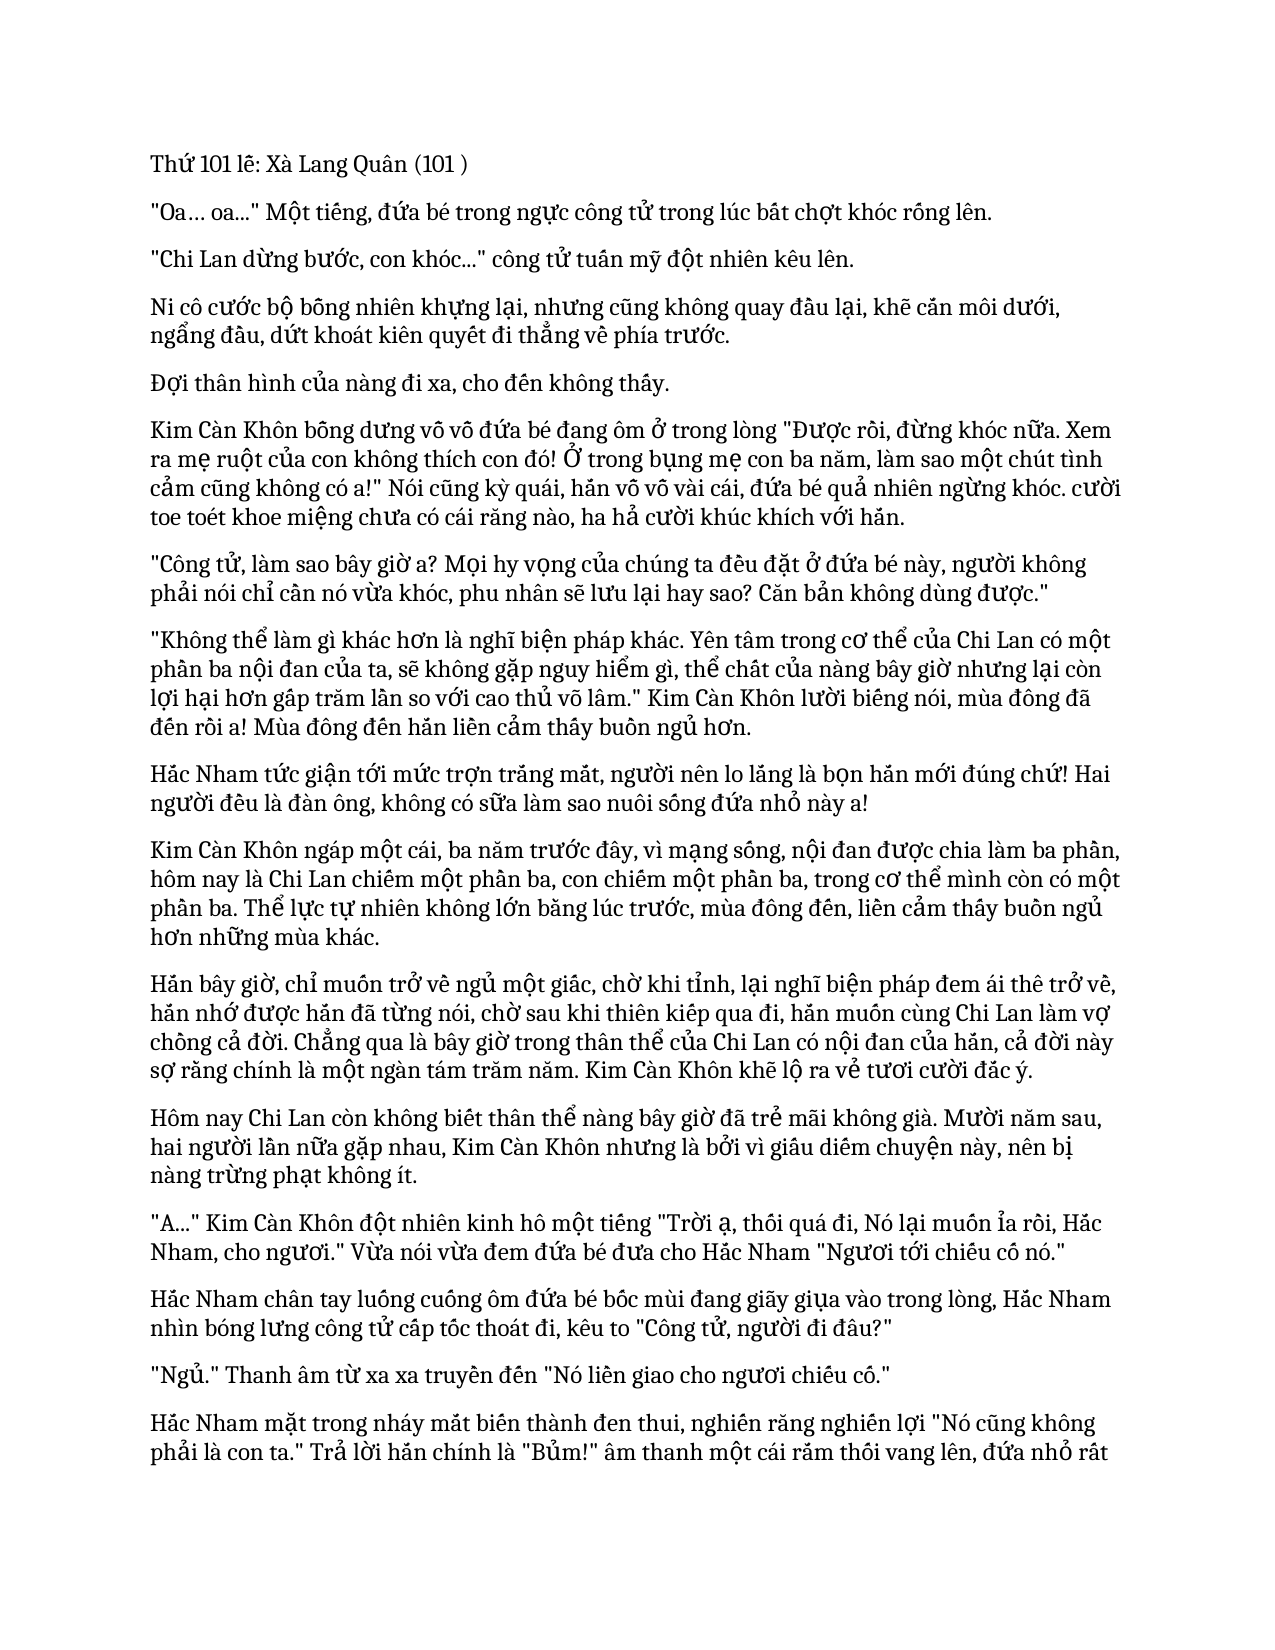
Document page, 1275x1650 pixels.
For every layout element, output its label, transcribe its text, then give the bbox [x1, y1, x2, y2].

text "A..." Kim Càn Khôn đột nhiên kinh hô một tiếng "Trời ạ, thối quá đi, Nó lại muốn ỉa rồi, Hắc Nham, cho ngươi." Vừa nói vừa đem đứa bé đưa cho Hắc Nham "Ngươi tới chiếu cố nó." [150, 1209, 1125, 1266]
text "Oa… oa..." Một tiếng, đứa bé trong ngực công tử trong lúc bất chợt khóc rống lên. [150, 197, 1125, 226]
text Thứ 101 lễ: Xà Lang Quân (101 ) [150, 150, 1125, 179]
text Ni cô cước bộ bỗng nhiên khựng lại, nhưng cũng không quay đầu lại, khẽ cắn môi dưới, ngẩng đầu, dứt khoát kiên quyết đi thẳng về phía trước. [150, 292, 1125, 350]
text "Ngủ." Thanh âm từ xa xa truyền đến "Nó liền giao cho ngươi chiếu cố." [150, 1361, 1125, 1390]
text Kim Càn Khôn bỗng dưng vỗ vỗ đứa bé đang ôm ở trong lòng "Được rồi, đừng khóc nữa. Xem ra mẹ ruột của con không thích con đó! Ở trong bụng mẹ con ba năm, làm sao một chút tình cảm cũng không có a!" Nói cũng kỳ quái, hắn vỗ vỗ vài cái, đứa bé quả nhiên ngừng khóc. cười toe toét khoe miệng chưa có cái răng nào, ha hả cười khúc khích với hắn. [150, 416, 1125, 531]
text Kim Càn Khôn ngáp một cái, ba năm trước đây, vì mạng sống, nội đan được chia làm ba phần, hôm nay là Chi Lan chiếm một phần ba, con chiếm một phần ba, trong cơ thể mình còn có một phần ba. Thể lực tự nhiên không lớn bằng lúc trước, mùa đông đến, liền cảm thấy buồn ngủ hơn những mùa khác. [150, 836, 1125, 951]
text Hắc Nham chân tay luống cuống ôm đứa bé bốc mùi đang giãy giụa vào trong lòng, Hắc Nham nhìn bóng lưng công tử cấp tốc thoát đi, kêu to "Công tử, người đi đâu?" [150, 1285, 1125, 1342]
text "Công tử, làm sao bây giờ a? Mọi hy vọng của chúng ta đều đặt ở đứa bé này, người không phải nói chỉ cần nó vừa khóc, phu nhân sẽ lưu lại hay sao? Căn bản không dùng được." [150, 550, 1125, 607]
text Hôm nay Chi Lan còn không biết thân thể nàng bây giờ đã trẻ mãi không già. Mười năm sau, hai người lần nữa gặp nhau, Kim Càn Khôn nhưng là bởi vì giấu diếm chuyện này, nên bị nàng trừng phạt không ít. [150, 1104, 1125, 1190]
text Đợi thân hình của nàng đi xa, cho đến không thấy. [150, 369, 1125, 397]
text "Không thể làm gì khác hơn là nghĩ biện pháp khác. Yên tâm trong cơ thể của Chi Lan có một phần ba nội đan của ta, sẽ không gặp nguy hiểm gì, thể chất của nàng bây giờ nhưng lại còn lợi hại hơn gấp trăm lần so với cao thủ võ lâm." Kim Càn Khôn lười biếng nói, mùa đông đã đến rồi a! Mùa đông đến hắn liền cảm thấy buồn ngủ hơn. [150, 626, 1125, 741]
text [150, 1409, 1125, 1466]
text Hắn bây giờ, chỉ muốn trở về ngủ một giấc, chờ khi tỉnh, lại nghĩ biện pháp đem ái thê trở về, hắn nhớ được hắn đã từng nói, chờ sau khi thiên kiếp qua đi, hắn muốn cùng Chi Lan làm vợ chồng cả đời. Chẳng qua là bây giờ trong thân thể của Chi Lan có nội đan của hắn, cả đời này sợ rằng chính là một ngàn tám trăm năm. Kim Càn Khôn khẽ lộ ra vẻ tươi cười đắc ý. [150, 970, 1125, 1085]
text "Chi Lan dừng bước, con khóc..." công tử tuấn mỹ đột nhiên kêu lên. [150, 245, 1125, 274]
text Hắc Nham tức giận tới mức trợn trắng mắt, người nên lo lắng là bọn hắn mới đúng chứ! Hai người đều là đàn ông, không có sữa làm sao nuôi sống đứa nhỏ này a! [150, 760, 1125, 817]
